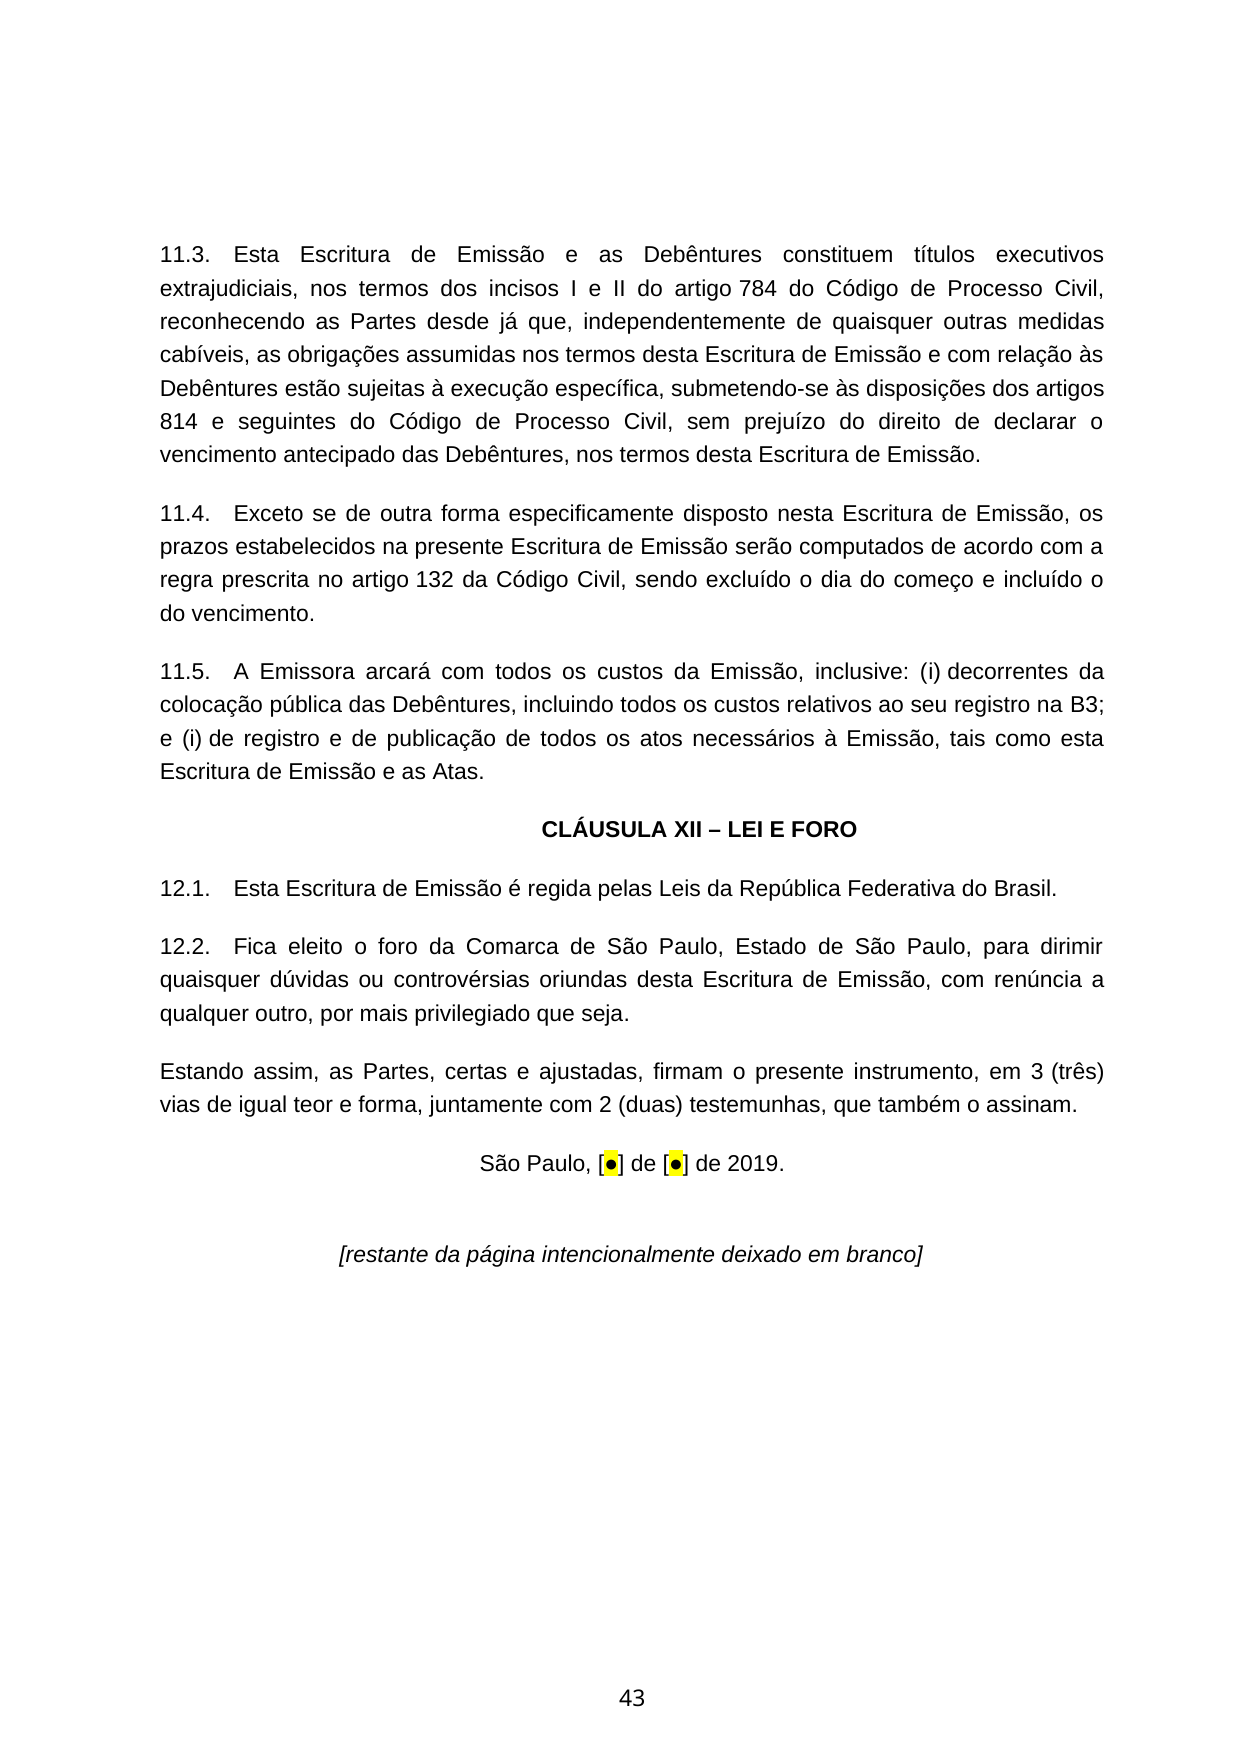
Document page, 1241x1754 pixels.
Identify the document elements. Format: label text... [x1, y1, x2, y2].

list Fica eleito o foro da Comarca de São Paulo, Estado de São Paulo, para dirimir quaisquer dúvidas ou controvérsias oriundas desta Escritura de Emissão, com renúncia a qualquer outro, por mais privilegiado que seja. [159, 928, 1104, 1028]
text Estando assim, as Partes, certas e ajustadas, firmam o presente instrumento, em 3 (três) vias de igual teor e forma, juntamente com 2 (duas) testemunhas, que também o assinam. [159, 1053, 1104, 1119]
list Exceto se de outra forma especificamente disposto nesta Escritura de Emissão, os prazos estabelecidos na presente Escritura de Emissão serão computados de acordo com a regra prescrita no artigo 132 da Código Civil, sendo excluído o dia do começo e incluído o do vencimento. [159, 494, 1104, 628]
text São Paulo, [●] de [●] de 2019. [159, 1144, 1104, 1178]
list Esta Escritura de Emissão é regida pelas Leis da República Federativa do Brasil. [159, 869, 1104, 903]
list A Emissora arcará com todos os custos da Emissão, inclusive: (i) decorrentes da colocação pública das Debêntures, incluindo todos os custos relativos ao seu registro na B3; e (i) de registro e de publicação de todos os atos necessários à Emissão, tais como esta Escritura de Emissão e as Atas. [159, 653, 1104, 786]
list CLÁUSULA XII – LEI E FORO [233, 811, 1104, 844]
list Esta Escritura de Emissão e as Debêntures constituem títulos executivos extrajudiciais, nos termos dos incisos I e II do artigo 784 do Código de Processo Civil, reconhecendo as Partes desde já que, independentemente de quaisquer outras medidas cabíveis, as obrigações assumidas nos termos desta Escritura de Emissão e com relação às Debêntures estão sujeitas à execução específica, submetendo-se às disposições dos artigos 814 e seguintes do Código de Processo Civil, sem prejuízo do direito de declarar o vencimento antecipado das Debêntures, nos termos desta Escritura de Emissão. [159, 236, 1104, 469]
text [restante da página intencionalmente deixado em branco] [159, 1203, 1104, 1269]
